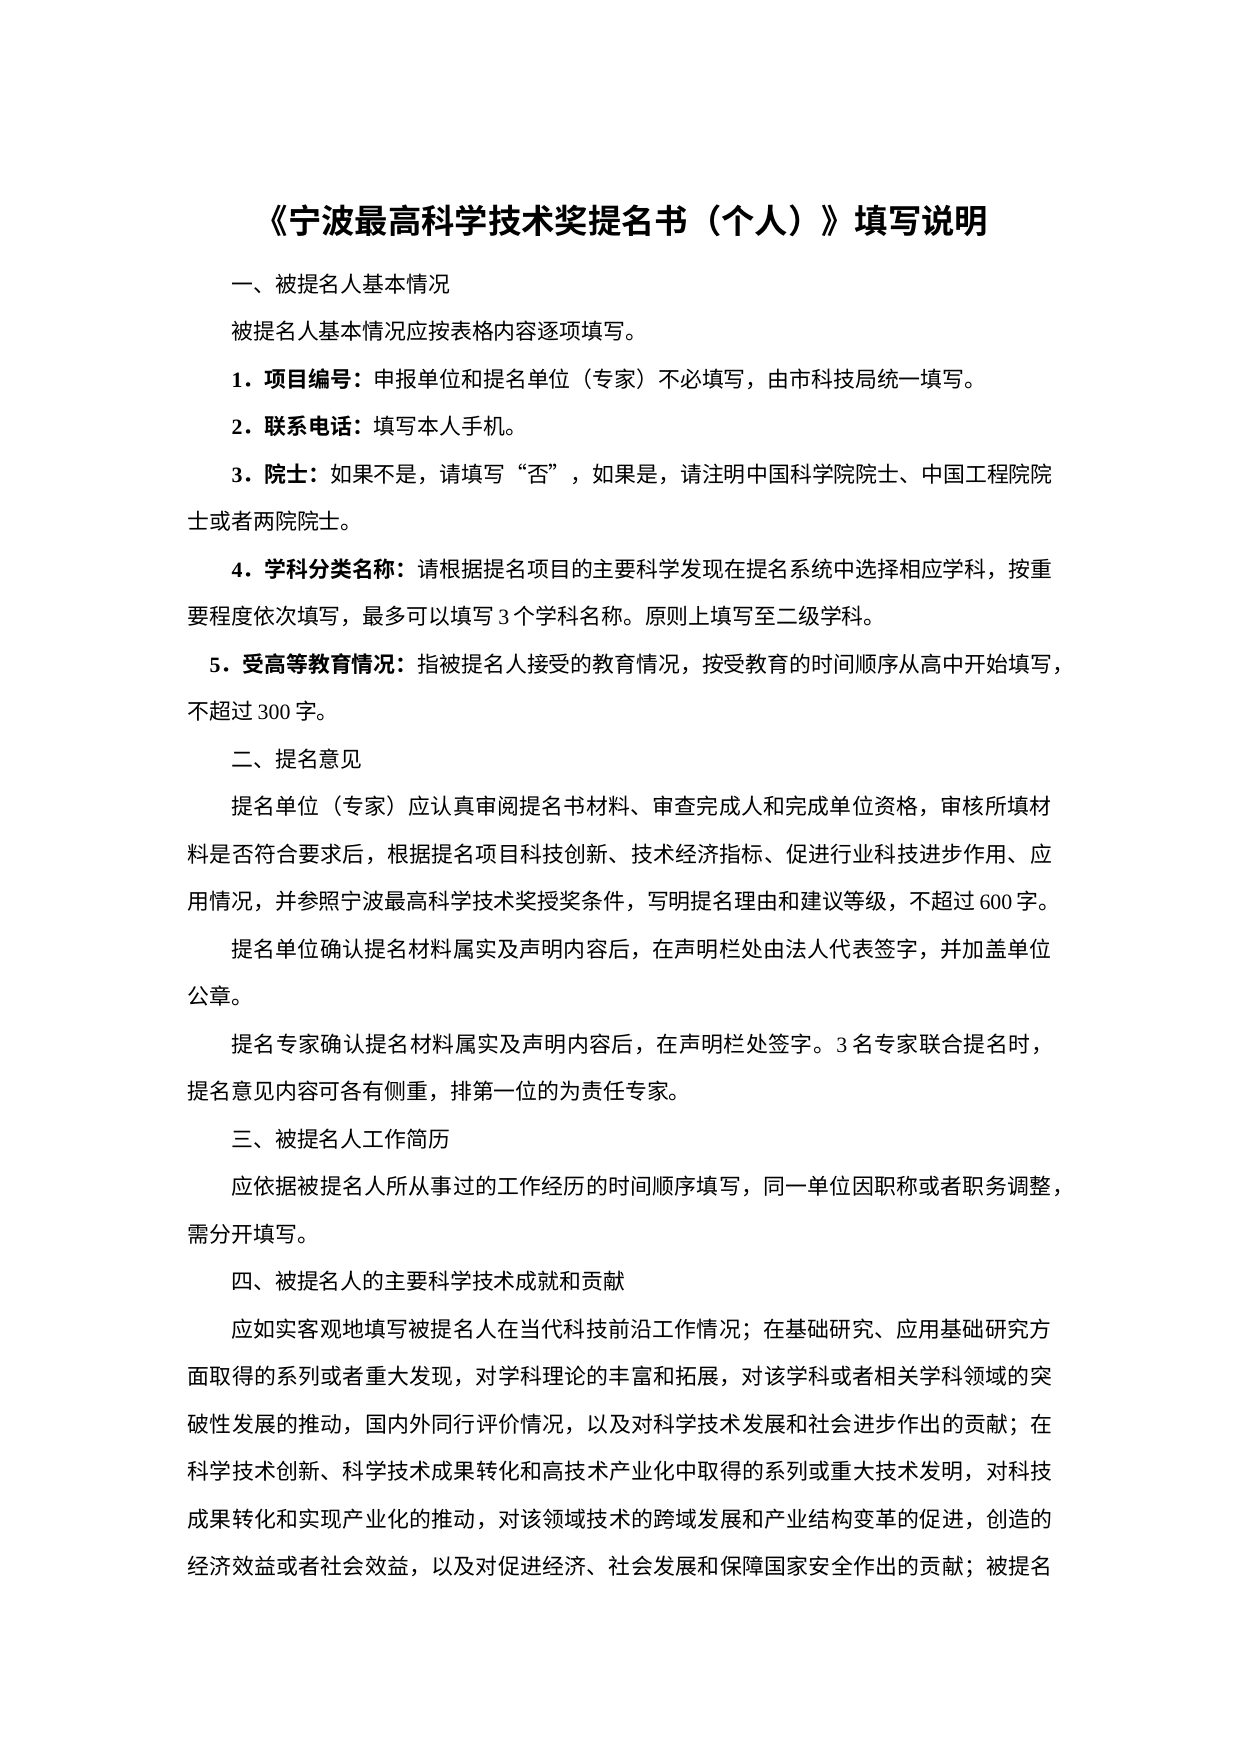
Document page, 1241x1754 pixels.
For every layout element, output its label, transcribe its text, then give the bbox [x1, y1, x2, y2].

text 提名专家确认提名材料属实及声明内容后，在声明栏处签字。3名专家联合提名时，提名意见内容可各有侧重，排第一位的为责任专家。 [187, 1027, 1053, 1106]
text 一、被提名人基本情况 [187, 267, 1053, 298]
text 3．院士：如果不是，请填写“否”，如果是，请注明中国科学院院士、中国工程院院士或者两院院士。 [187, 457, 1053, 536]
text 1．项目编号：申报单位和提名单位（专家）不必填写，由市科技局统一填写。 [187, 362, 1053, 393]
text 应依据被提名人所从事过的工作经历的时间顺序填写，同一单位因职称或者职务调整，需分开填写。 [187, 1169, 1053, 1248]
text 被提名人基本情况应按表格内容逐项填写。 [187, 314, 1053, 346]
text 4．学科分类名称：请根据提名项目的主要科学发现在提名系统中选择相应学科，按重要程度依次填写，最多可以填写3个学科名称。原则上填写至二级学科。 [187, 552, 1053, 631]
text 《宁波最高科学技术奖提名书（个人）》填写说明 [187, 194, 1053, 243]
text 二、提名意见 [187, 742, 1053, 773]
text 2．联系电话：填写本人手机。 [187, 409, 1053, 441]
text 三、被提名人工作简历 [187, 1122, 1053, 1153]
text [187, 1312, 1053, 1581]
text 提名单位（专家）应认真审阅提名书材料、审查完成人和完成单位资格，审核所填材料是否符合要求后，根据提名项目科技创新、技术经济指标、促进行业科技进步作用、应用情况，并参照宁波最高科学技术奖授奖条件，写明提名理由和建议等级，不超过600字。 [187, 789, 1053, 916]
text 提名单位确认提名材料属实及声明内容后，在声明栏处由法人代表签字，并加盖单位公章。 [187, 932, 1053, 1011]
text 5．受高等教育情况：指被提名人接受的教育情况，按受教育的时间顺序从高中开始填写，不超过300字。 [187, 647, 1053, 726]
text 四、被提名人的主要科学技术成就和贡献 [187, 1264, 1053, 1296]
